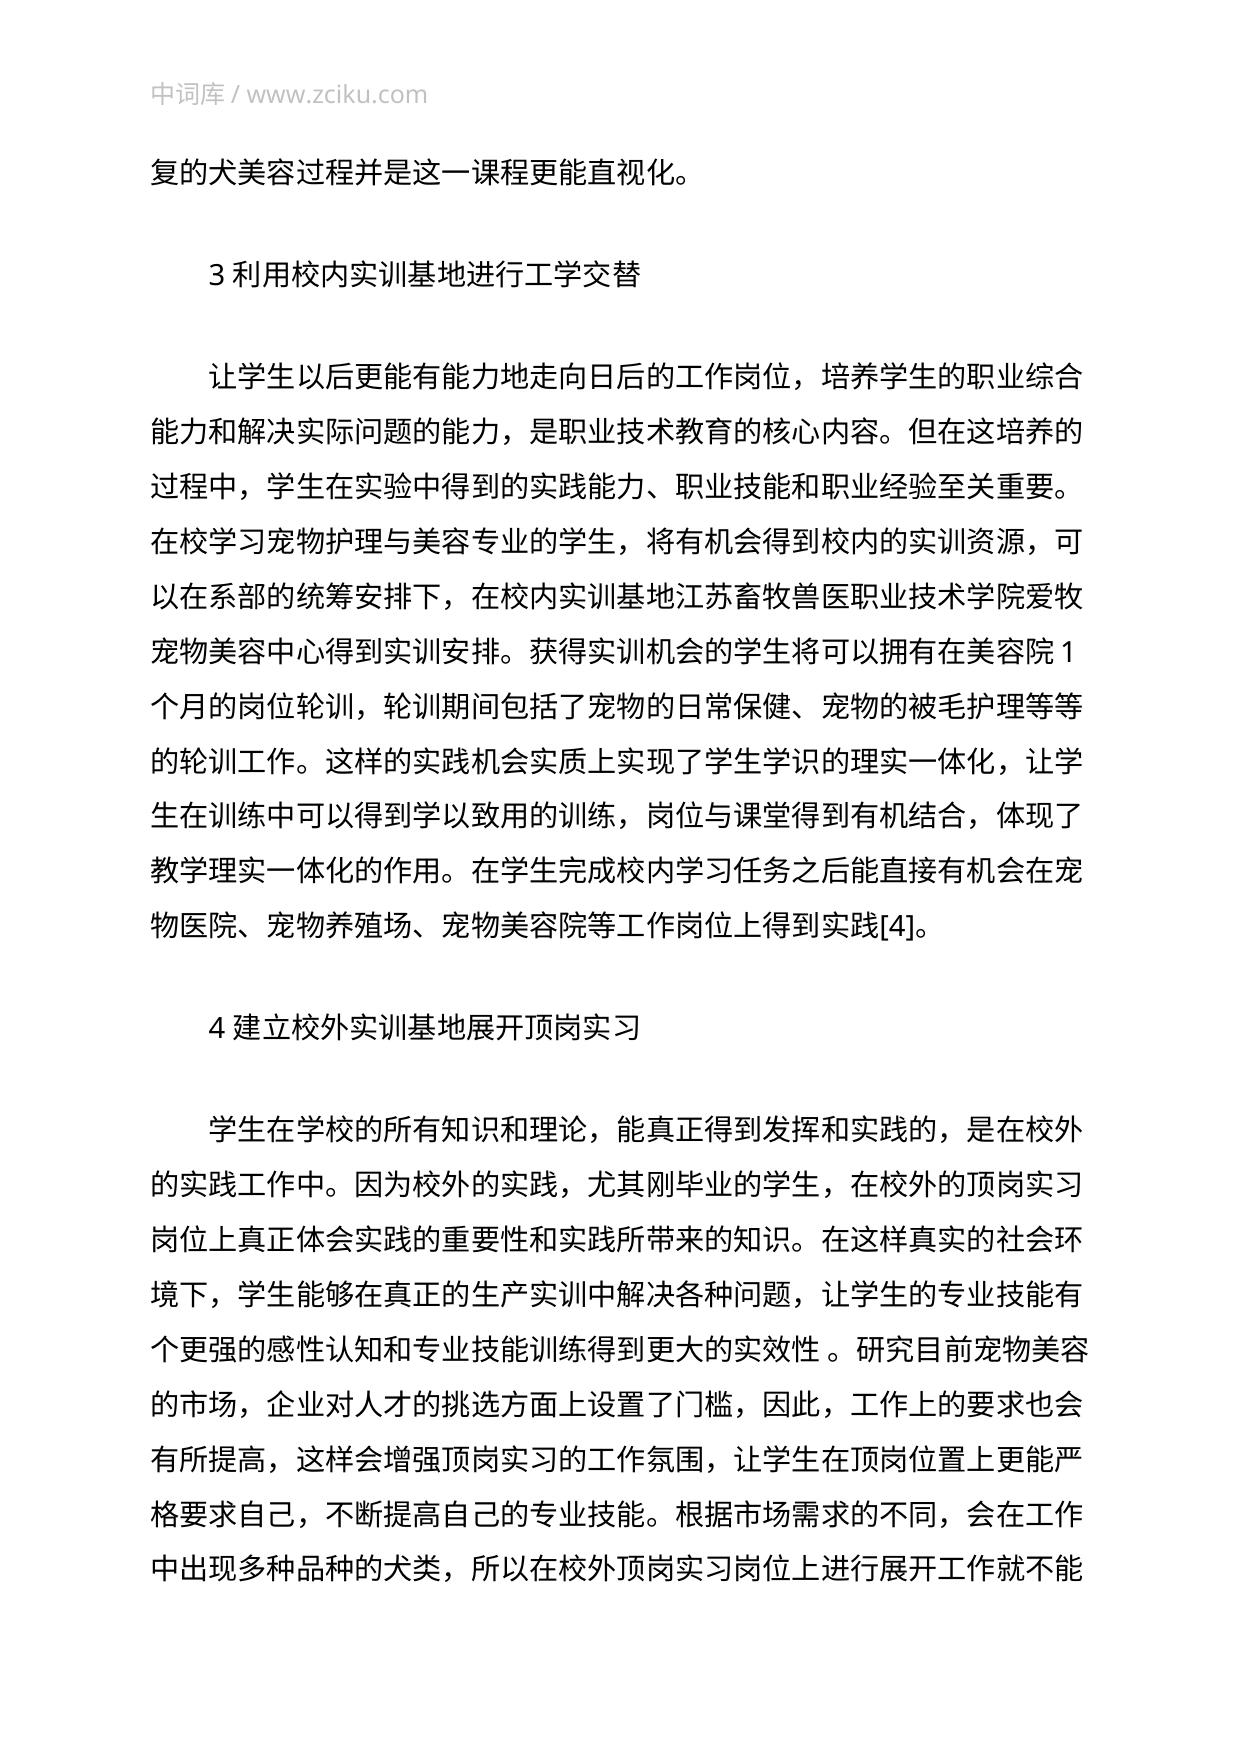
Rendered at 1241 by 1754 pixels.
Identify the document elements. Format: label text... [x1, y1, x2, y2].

text 让学生以后更能有能力地走向日后的工作岗位，培养学生的职业综合能力和解决实际问题的能力，是职业技术教育的核心内容。但在这培养的过程中，学生在实验中得到的实践能力、职业技能和职业经验至关重要。在校学习宠物护理与美容专业的学生，将有机会得到校内的实训资源，可以在系部的统筹安排下，在校内实训基地江苏畜牧兽医职业技术学院爱牧宠物美容中心得到实训安排。获得实训机会的学生将可以拥有在美容院1个月的岗位轮训，轮训期间包括了宠物的日常保健、宠物的被毛护理等等的轮训工作。这样的实践机会实质上实现了学生学识的理实一体化，让学生在训练中可以得到学以致用的训练，岗位与课堂得到有机结合，体现了教学理实一体化的作用。在学生完成校内学习任务之后能直接有机会在宠物医院、宠物养殖场、宠物美容院等工作岗位上得到实践[4]。 [150, 354, 1090, 945]
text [150, 150, 1090, 192]
text 4 建立校外实训基地展开顶岗实习 [150, 1005, 1090, 1047]
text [150, 1107, 1090, 1588]
text 3 利用校内实训基地进行工学交替 [150, 252, 1090, 294]
